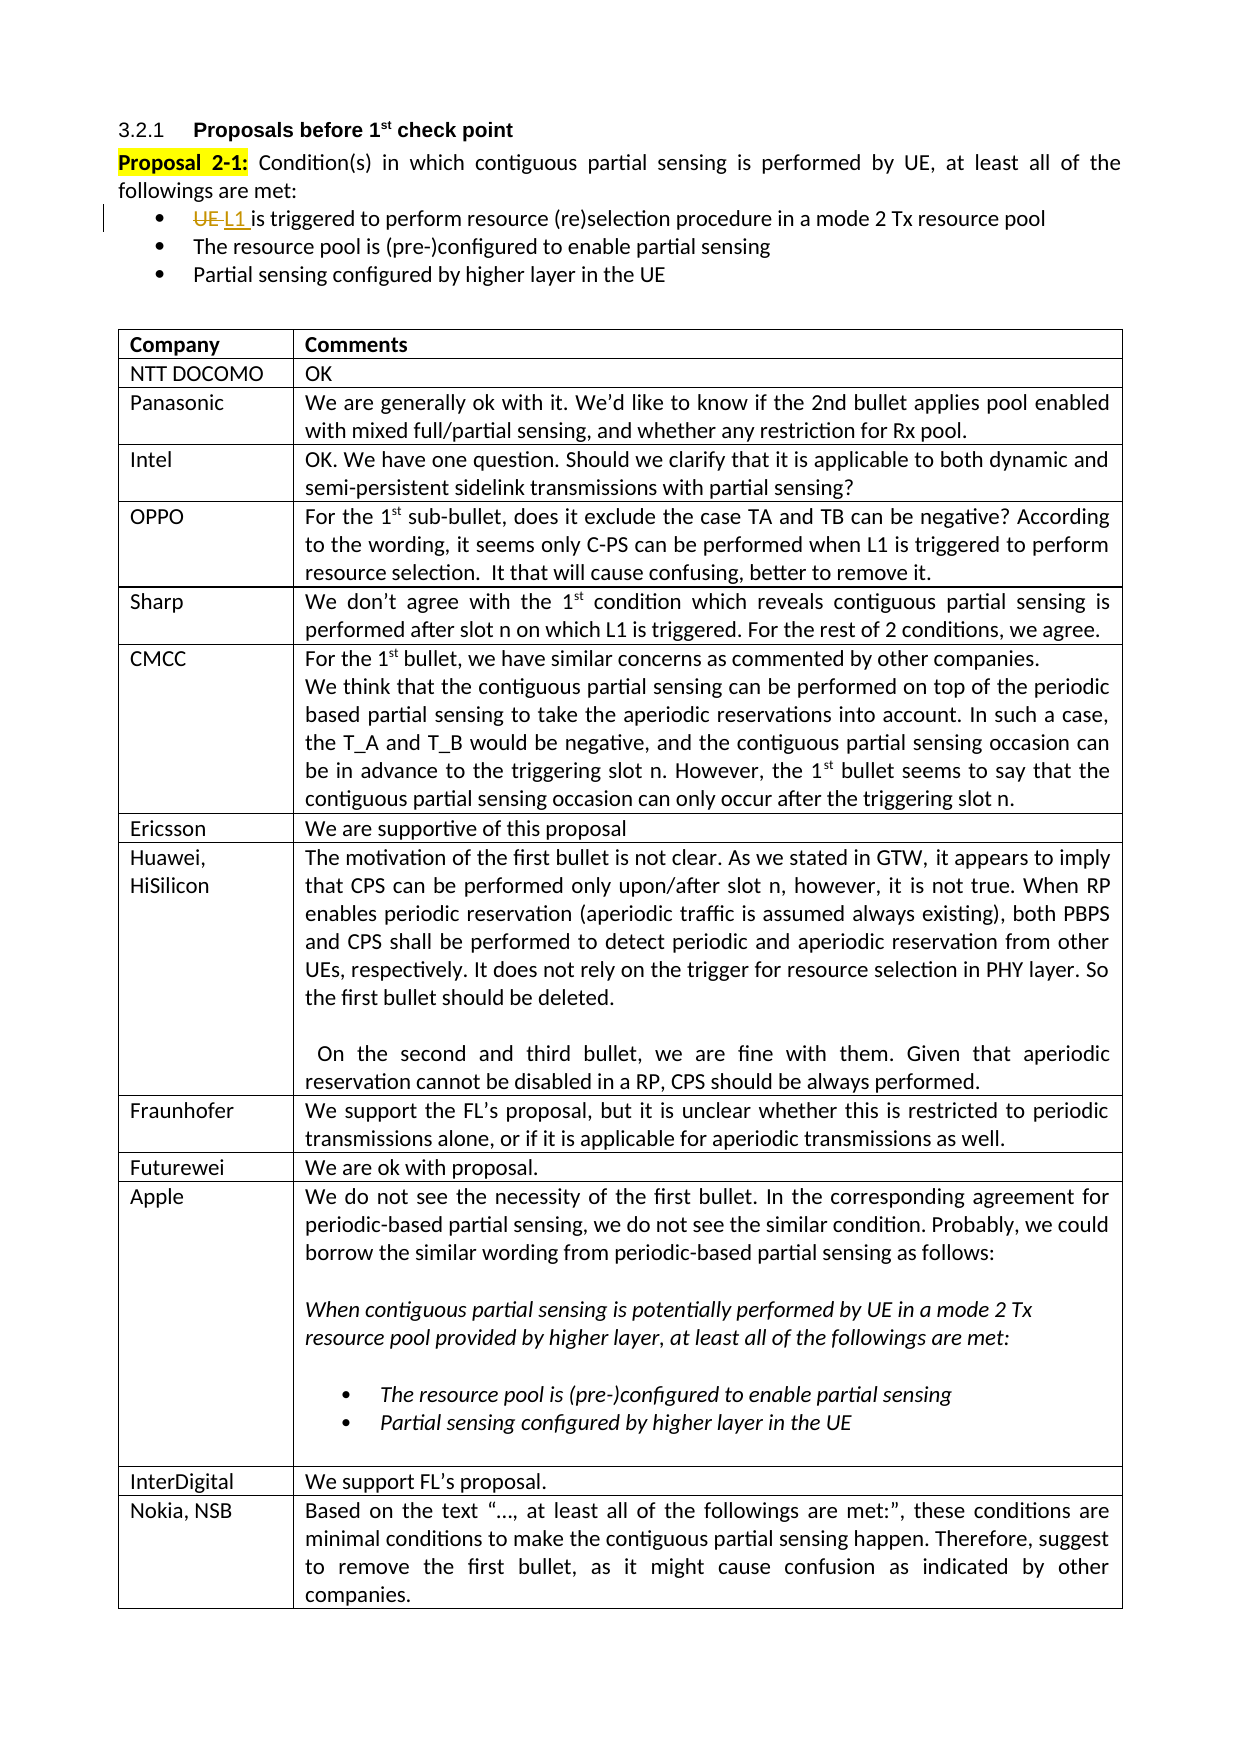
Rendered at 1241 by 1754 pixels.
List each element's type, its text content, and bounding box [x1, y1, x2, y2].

table_cell OPPO [119, 502, 293, 586]
table_cell NTT DOCOMO [119, 359, 293, 387]
table_cell We support the FL’s proposal, but it is unclear whether this is restricted to periodic transmissions alone, or if it is applicable for aperiodic transmissions as well. [294, 1096, 1122, 1152]
list Partial sensing configured by higher layer in the UE [156, 260, 1122, 288]
table_cell Nokia, NSB [119, 1496, 293, 1608]
table_cell We are ok with proposal. [294, 1153, 1122, 1181]
table_cell CMCC [119, 645, 293, 813]
table_cell Huawei, HiSilicon [119, 843, 293, 1095]
subtitle Proposals before 1st check point [118, 118, 1122, 142]
table_cell We are generally ok with it. We’d like to know if the 2nd bullet applies pool enabled with mixed full/partial sensing, and whether any restriction for Rx pool. [294, 388, 1122, 444]
list is triggered to perform resource (re)selection procedure in a mode 2 Tx resource pool [156, 204, 1122, 232]
table_cell Ericsson [119, 814, 293, 842]
table_cell Based on the text “…, at least all of the followings are met:”, these conditions are minimal conditions to make the contiguous partial sensing happen. Therefore, suggest to remove the first bullet, as it might cause confusion as indicated by other companies. [294, 1496, 1122, 1608]
table_cell OK. We have one question. Should we clarify that it is applicable to both dynamic and semi-persistent sidelink transmissions with partial sensing? [294, 445, 1122, 501]
table_cell InterDigital [119, 1467, 293, 1495]
table_cell Apple [119, 1182, 293, 1466]
table_cell We support FL’s proposal. [294, 1467, 1122, 1495]
table_cell Futurewei [119, 1153, 293, 1181]
table_cell For the 1st sub-bullet, does it exclude the case TA and TB can be negative? According to the wording, it seems only C-PS can be performed when L1 is triggered to perform resource selection. It that will cause confusing, better to remove it. [294, 502, 1122, 586]
table_cell Panasonic [119, 388, 293, 444]
table_header Company [119, 330, 293, 358]
table_cell Sharp [119, 588, 293, 643]
table_cell We don’t agree with the 1st condition which reveals contiguous partial sensing is performed after slot n on which L1 is triggered. For the rest of 2 conditions, we agree. [294, 588, 1122, 643]
text Proposal 2-1: Condition(s) in which contiguous partial sensing is performed by UE, at least all of the followings are met: [118, 148, 1122, 204]
table_cell The motivation of the first bullet is not clear. As we stated in GTW, it appears to imply that CPS can be performed only upon/after slot n, however, it is not true. When RP enables periodic reservation (aperiodic traffic is assumed always existing), both PBPS and CPS shall be performed to detect periodic and aperiodic reservation from other UEs, respectively. It does not rely on the trigger for resource selection in PHY layer. So the first bullet should be deleted. On the second and third bullet, we are fine with them. Given that aperiodic reservation cannot be disabled in a RP, CPS should be always performed. [294, 843, 1122, 1095]
list The resource pool is (pre-)configured to enable partial sensing [156, 232, 1122, 260]
table_cell For the 1st bullet, we have similar concerns as commented by other companies. We think that the contiguous partial sensing can be performed on top of the periodic based partial sensing to take the aperiodic reservations into account. In such a case, the T_A and T_B would be negative, and the contiguous partial sensing occasion can be in advance to the triggering slot n. However, the 1st bullet seems to say that the contiguous partial sensing occasion can only occur after the triggering slot n. [294, 645, 1122, 813]
table_header Comments [294, 330, 1122, 358]
table_cell We do not see the necessity of the first bullet. In the corresponding agreement for periodic-based partial sensing, we do not see the similar condition. Probably, we could borrow the similar wording from periodic-based partial sensing as follows: When contiguous partial sensing is potentially performed by UE in a mode 2 Tx resource pool provided by higher layer, at least all of the followings are met: The resource pool is (pre-)configured to enable partial sensing Partial sensing configured by higher layer in the UE [294, 1182, 1122, 1466]
table_cell OK [294, 359, 1122, 387]
table_cell Intel [119, 445, 293, 501]
table_cell Fraunhofer [119, 1096, 293, 1152]
table_cell We are supportive of this proposal [294, 814, 1122, 842]
